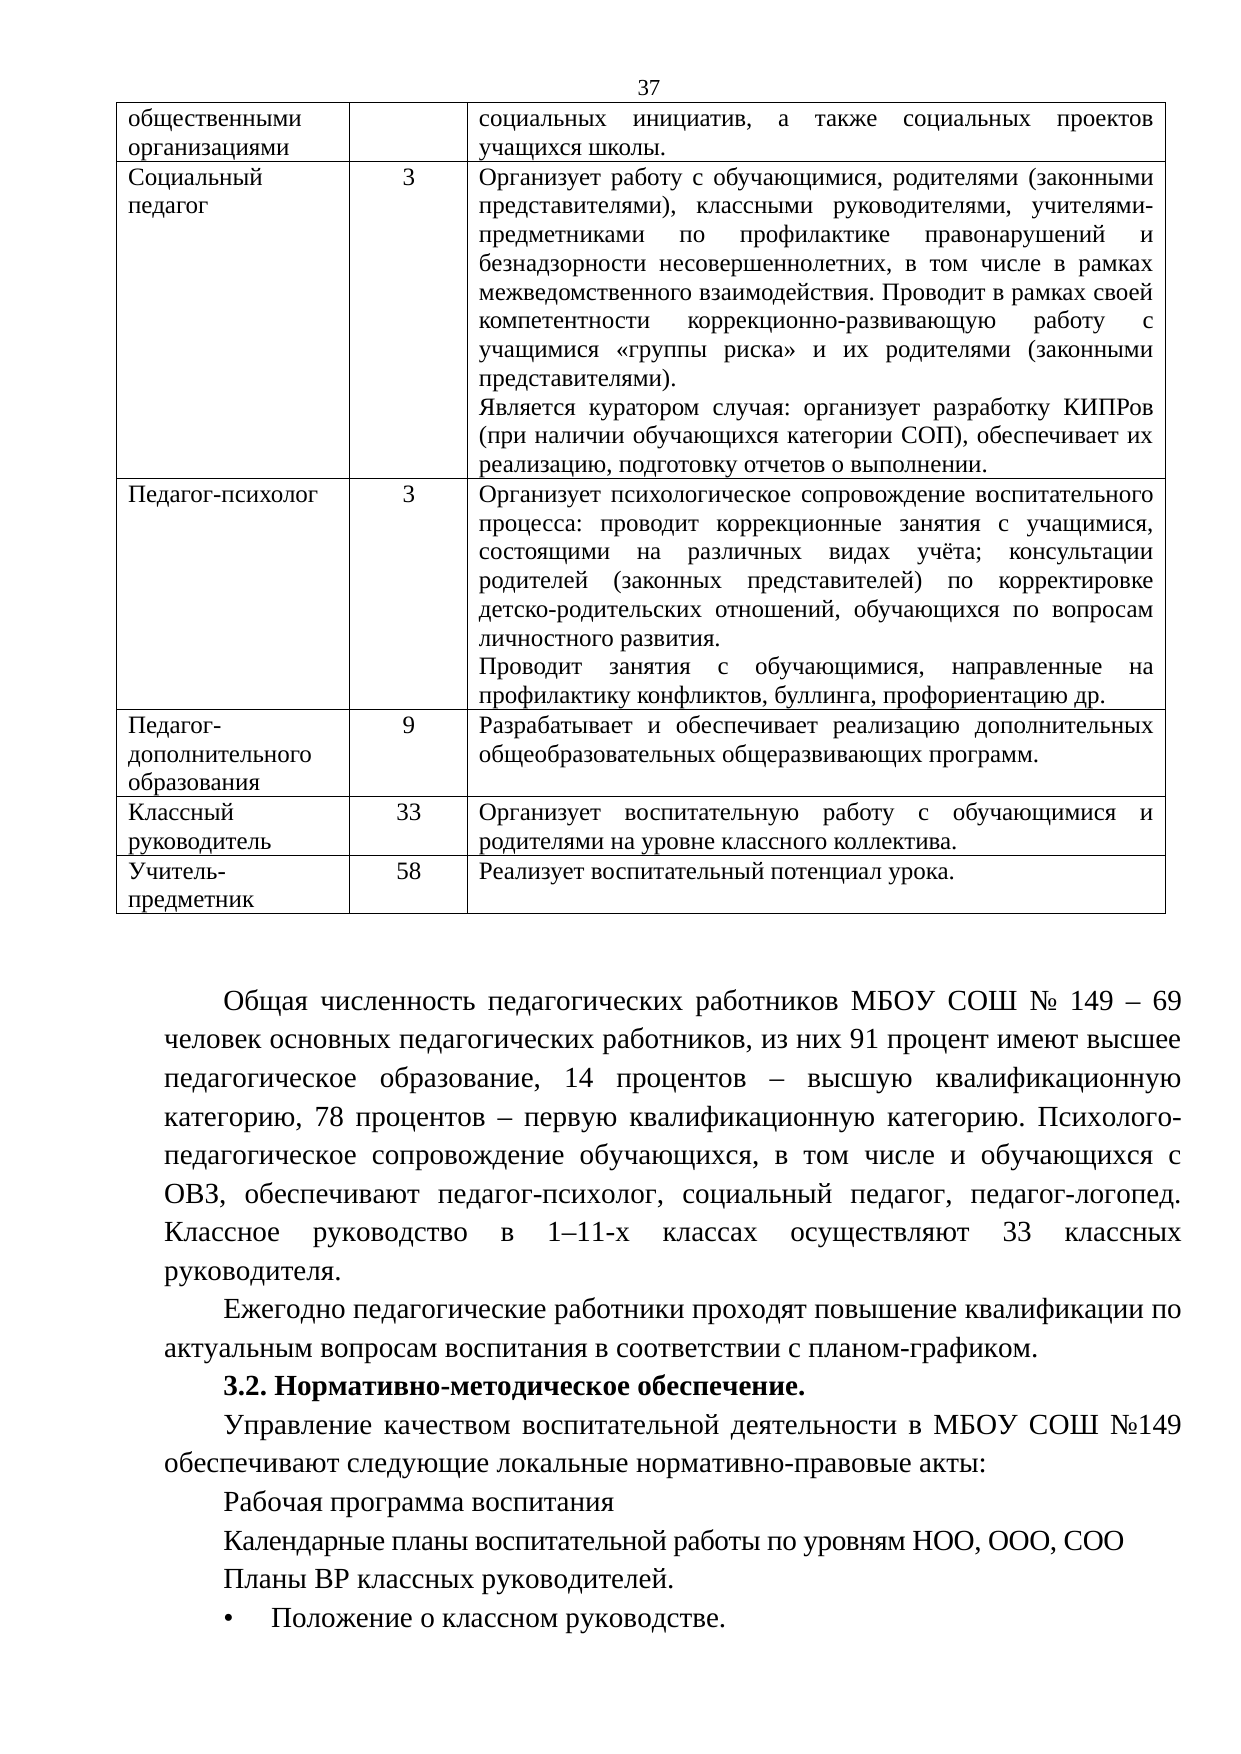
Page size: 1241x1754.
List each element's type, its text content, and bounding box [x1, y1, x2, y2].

table_cell Организует работу с обучающимися, родителями (законными представителями), классными руководителями, учителями-предметниками по профилактике правонарушений и безнадзорности несовершеннолетних, в том числе в рамках межведомственного взаимодействия. Проводит в рамках своей компетентности коррекционно-развивающую работу с учащимися «группы риска» и их родителями (законными представителями). Является куратором случая: организует разработку КИПРов (при наличии обучающихся категории СОП), обеспечивает их реализацию, подготовку отчетов о выполнении. [468, 162, 1165, 478]
text Общая численность педагогических работников МБОУ СОШ № 149 – 69 человек основных педагогических работников, из них 91 процент имеют высшее педагогическое образование, 14 процентов – высшую квалификационную категорию, 78 процентов – первую квалификационную категорию. Психолого-педагогическое сопровождение обучающихся, в том числе и обучающихся с ОВЗ, обеспечивают педагог-психолог, социальный педагог, педагог-логопед. Классное руководство в 1–11-х классах осуществляют 33 классных руководителя. [164, 983, 1182, 1286]
text Управление качеством воспитательной деятельности в МБОУ СОШ №149 обеспечивают следующие локальные нормативно-правовые акты: [164, 1407, 1182, 1479]
text Планы ВР классных руководителей. [164, 1561, 1182, 1595]
table_cell 33 [350, 797, 467, 855]
table_cell Классный руководитель [117, 797, 349, 855]
table_cell 3 [350, 162, 467, 478]
table_cell 58 [350, 856, 467, 913]
text Рабочая программа воспитания [164, 1484, 1182, 1518]
table_cell Социальный педагог [117, 162, 349, 478]
text Календарные планы воспитательной работы по уровням НОО, ООО, СОО [164, 1523, 1182, 1556]
table_cell Разрабатывает и обеспечивает реализацию дополнительных общеобразовательных общеразвивающих программ. [468, 710, 1165, 796]
table_cell Педагог-психолог [117, 479, 349, 709]
table_cell Реализует воспитательный потенциал урока. [468, 856, 1165, 913]
table_cell Педагог-дополнительного образования [117, 710, 349, 796]
table_cell 1 [350, 103, 467, 161]
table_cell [468, 103, 1165, 161]
text Ежегодно педагогические работники проходят повышение квалификации по актуальным вопросам воспитания в соответствии с планом-графиком. [164, 1291, 1182, 1363]
table_cell Учитель-предметник [117, 856, 349, 913]
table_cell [117, 103, 349, 161]
table_cell 9 [350, 710, 467, 796]
table_cell Организует психологическое сопровождение воспитательного процесса: проводит коррекционные занятия с учащимися, состоящими на различных видах учёта; консультации родителей (законных представителей) по корректировке детско-родительских отношений, обучающихся по вопросам личностного развития. Проводит занятия с обучающимися, направленные на профилактику конфликтов, буллинга, профориентацию др. [468, 479, 1165, 709]
text 3.2. Нормативно-методическое обеспечение. [164, 1368, 1182, 1402]
table_cell 3 [350, 479, 467, 709]
table_cell Организует воспитательную работу с обучающимися и родителями на уровне классного коллектива. [468, 797, 1165, 855]
text • Положение о классном руководстве. [164, 1600, 1182, 1633]
